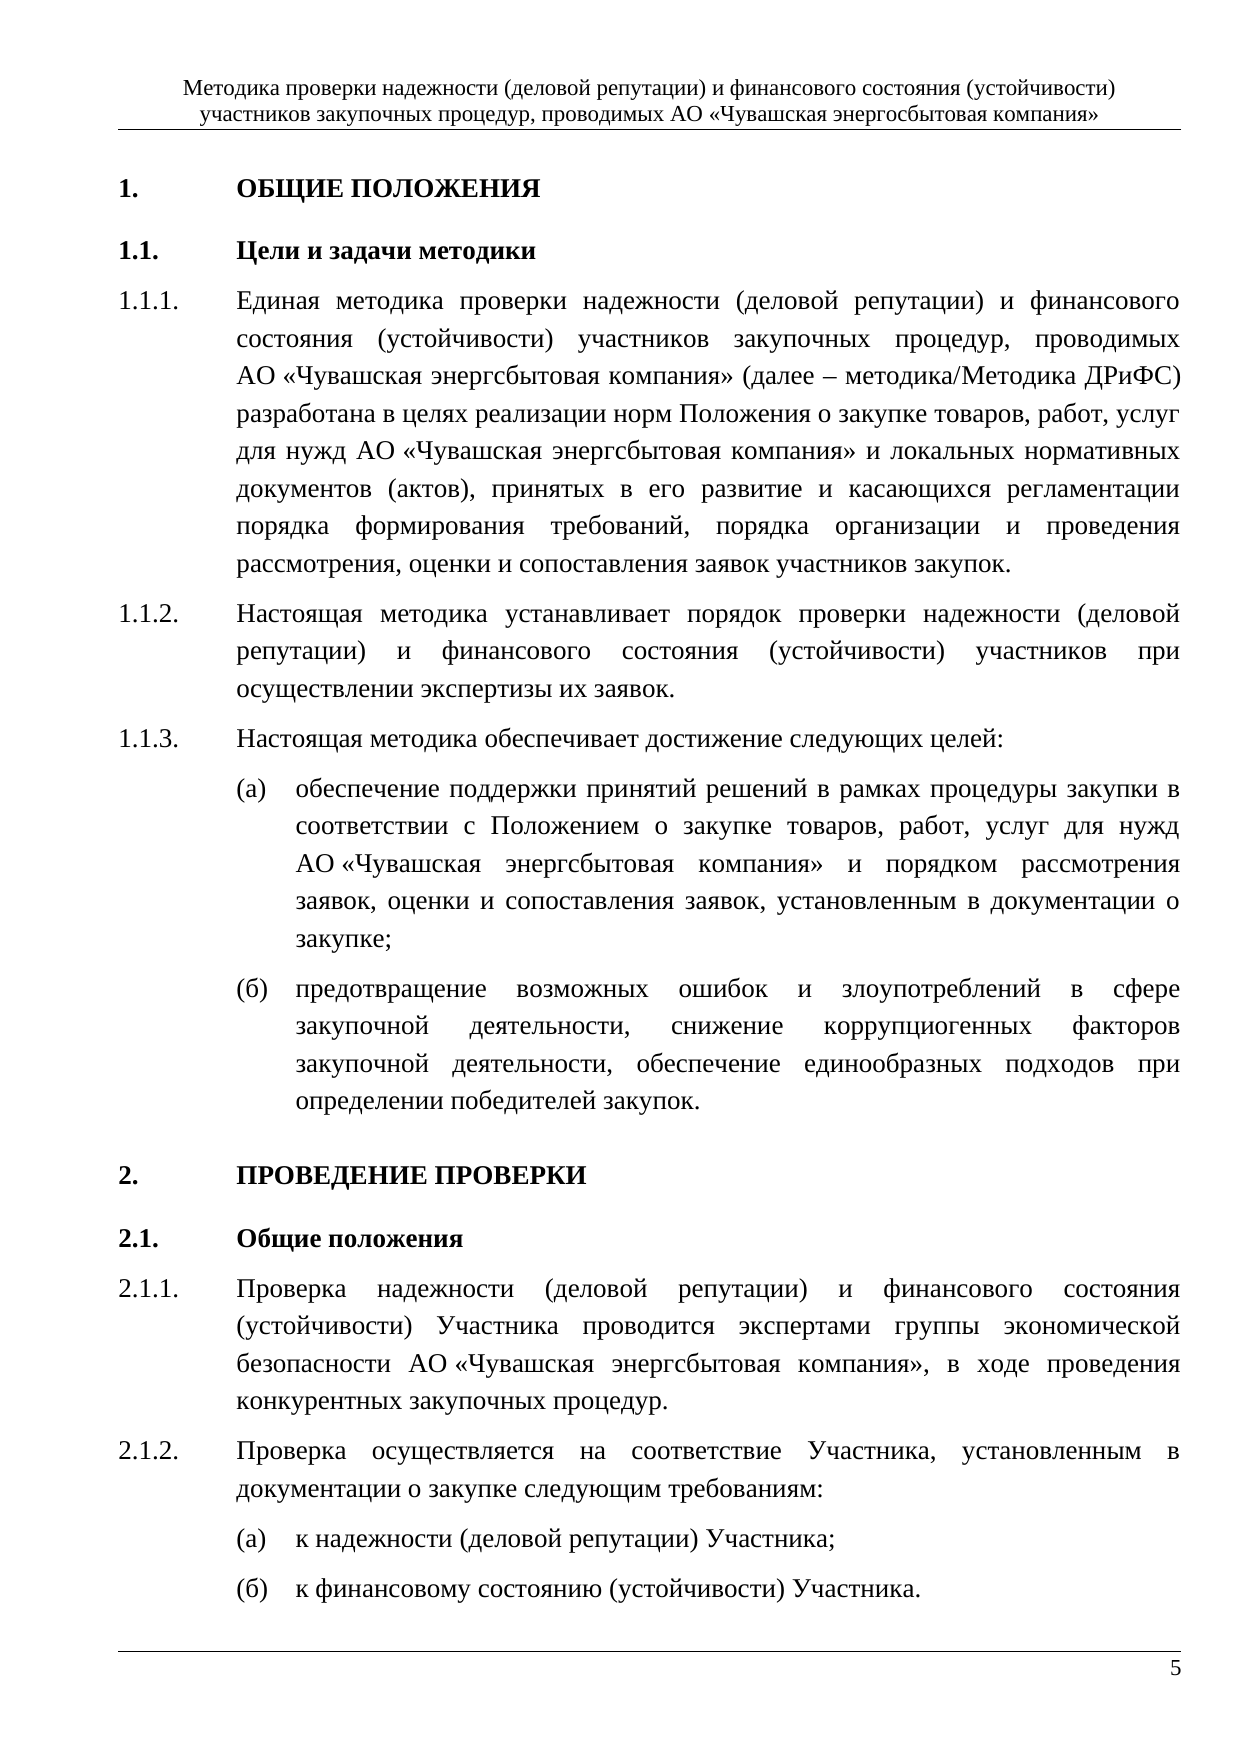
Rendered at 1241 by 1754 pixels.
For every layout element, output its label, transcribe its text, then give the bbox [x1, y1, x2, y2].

text Настоящая методика устанавливает порядок проверки надежности (деловой репутации) и финансового состояния (устойчивости) участников при осуществлении экспертизы их заявок. [118, 592, 1181, 705]
text Единая методика проверки надежности (деловой репутации) и финансового состояния (устойчивости) участников закупочных процедур, проводимых АО «Чувашская энергсбытовая компания» (далее – методика/Методика ДРиФС) разработана в целях реализации норм Положения о закупке товаров, работ, услуг для нужд АО «Чувашская энергсбытовая компания» и локальных нормативных документов (актов), принятых в его развитие и касающихся регламентации порядка формирования требований, порядка организации и проведения рассмотрения, оценки и сопоставления заявок участников закупок. [118, 280, 1181, 580]
text Общие положения [118, 1217, 1181, 1255]
list к надежности (деловой репутации) Участника; [236, 1517, 1181, 1555]
text Общие положения [118, 167, 1181, 205]
text Проверка надежности (деловой репутации) и финансового состояния (устойчивости) Участника проводится экспертами группы экономической безопасности АО «Чувашская энергсбытовая компания», в ходе проведения конкурентных закупочных процедур. [118, 1267, 1181, 1417]
list обеспечение поддержки принятий решений в рамках процедуры закупки в соответствии с Положением о закупке товаров, работ, услуг для нужд АО «Чувашская энергсбытовая компания» и порядком рассмотрения заявок, оценки и сопоставления заявок, установленным в документации о закупке; [236, 767, 1181, 955]
text Цели и задачи методики [118, 230, 1181, 267]
text Проведение проверки [118, 1155, 1181, 1192]
text Настоящая методика обеспечивает достижение следующих целей: [118, 717, 1181, 755]
text предотвращение возможных ошибок и злоупотреблений в сфере закупочной деятельности, снижение коррупциогенных факторов закупочной деятельности, обеспечение единообразных подходов при определении победителей закупок. [236, 967, 1181, 1117]
text к финансовому состоянию (устойчивости) Участника. [236, 1567, 1181, 1605]
text Проверка осуществляется на соответствие Участника, установленным в документации о закупке следующим требованиям: [118, 1430, 1181, 1505]
